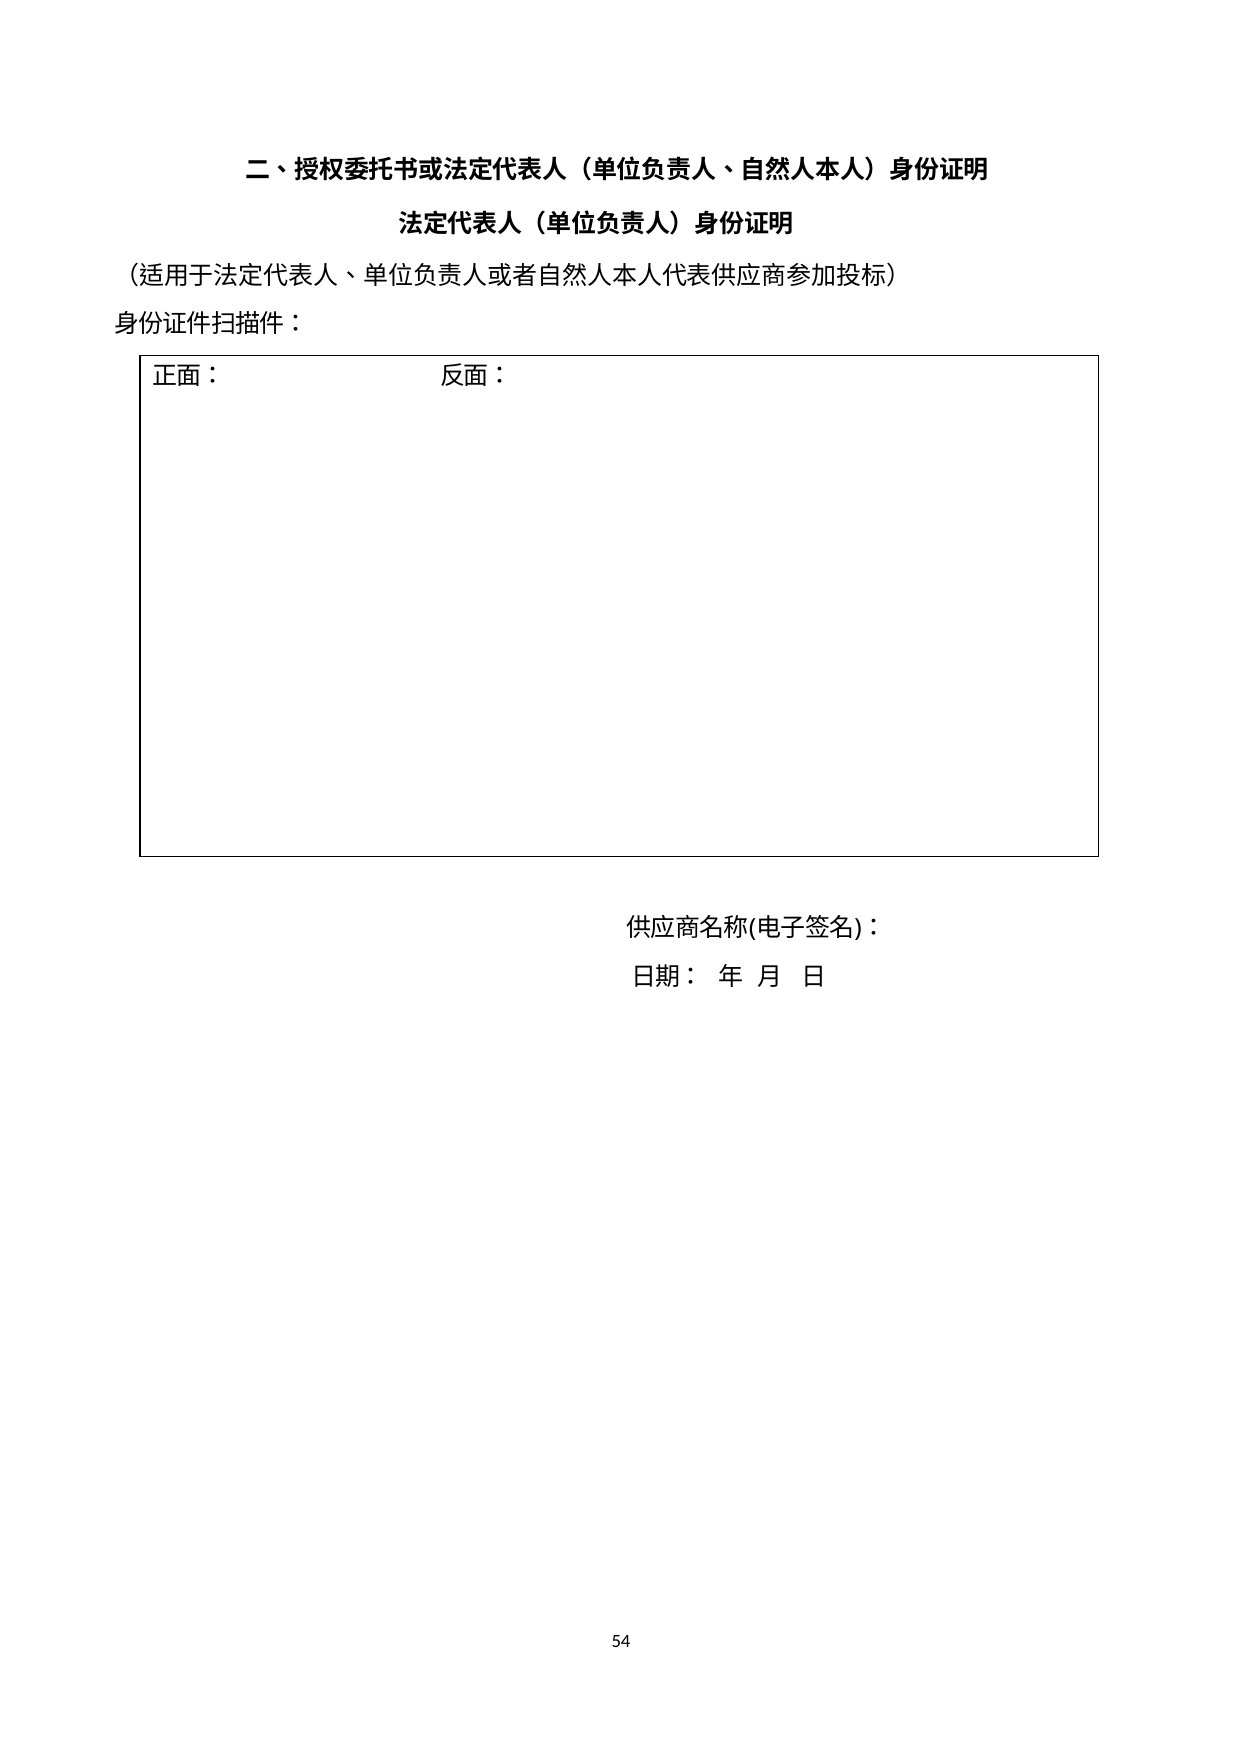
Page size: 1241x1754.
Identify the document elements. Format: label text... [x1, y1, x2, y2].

text 法定代表人（单位负责人）身份证明 [398, 208, 1100, 239]
text 二、授权委托书或法定代表人（单位负责人、自然人本人）身份证明 [245, 153, 1100, 184]
table_header 正面： 反面： [141, 356, 1098, 856]
text （适用于法定代表人、单位负责人或者自然人本人代表供应商参加投标） 身份证件扫描件： [114, 257, 911, 340]
text 供应商名称(电子签名)： 日期： 年 月 日 [626, 909, 894, 992]
